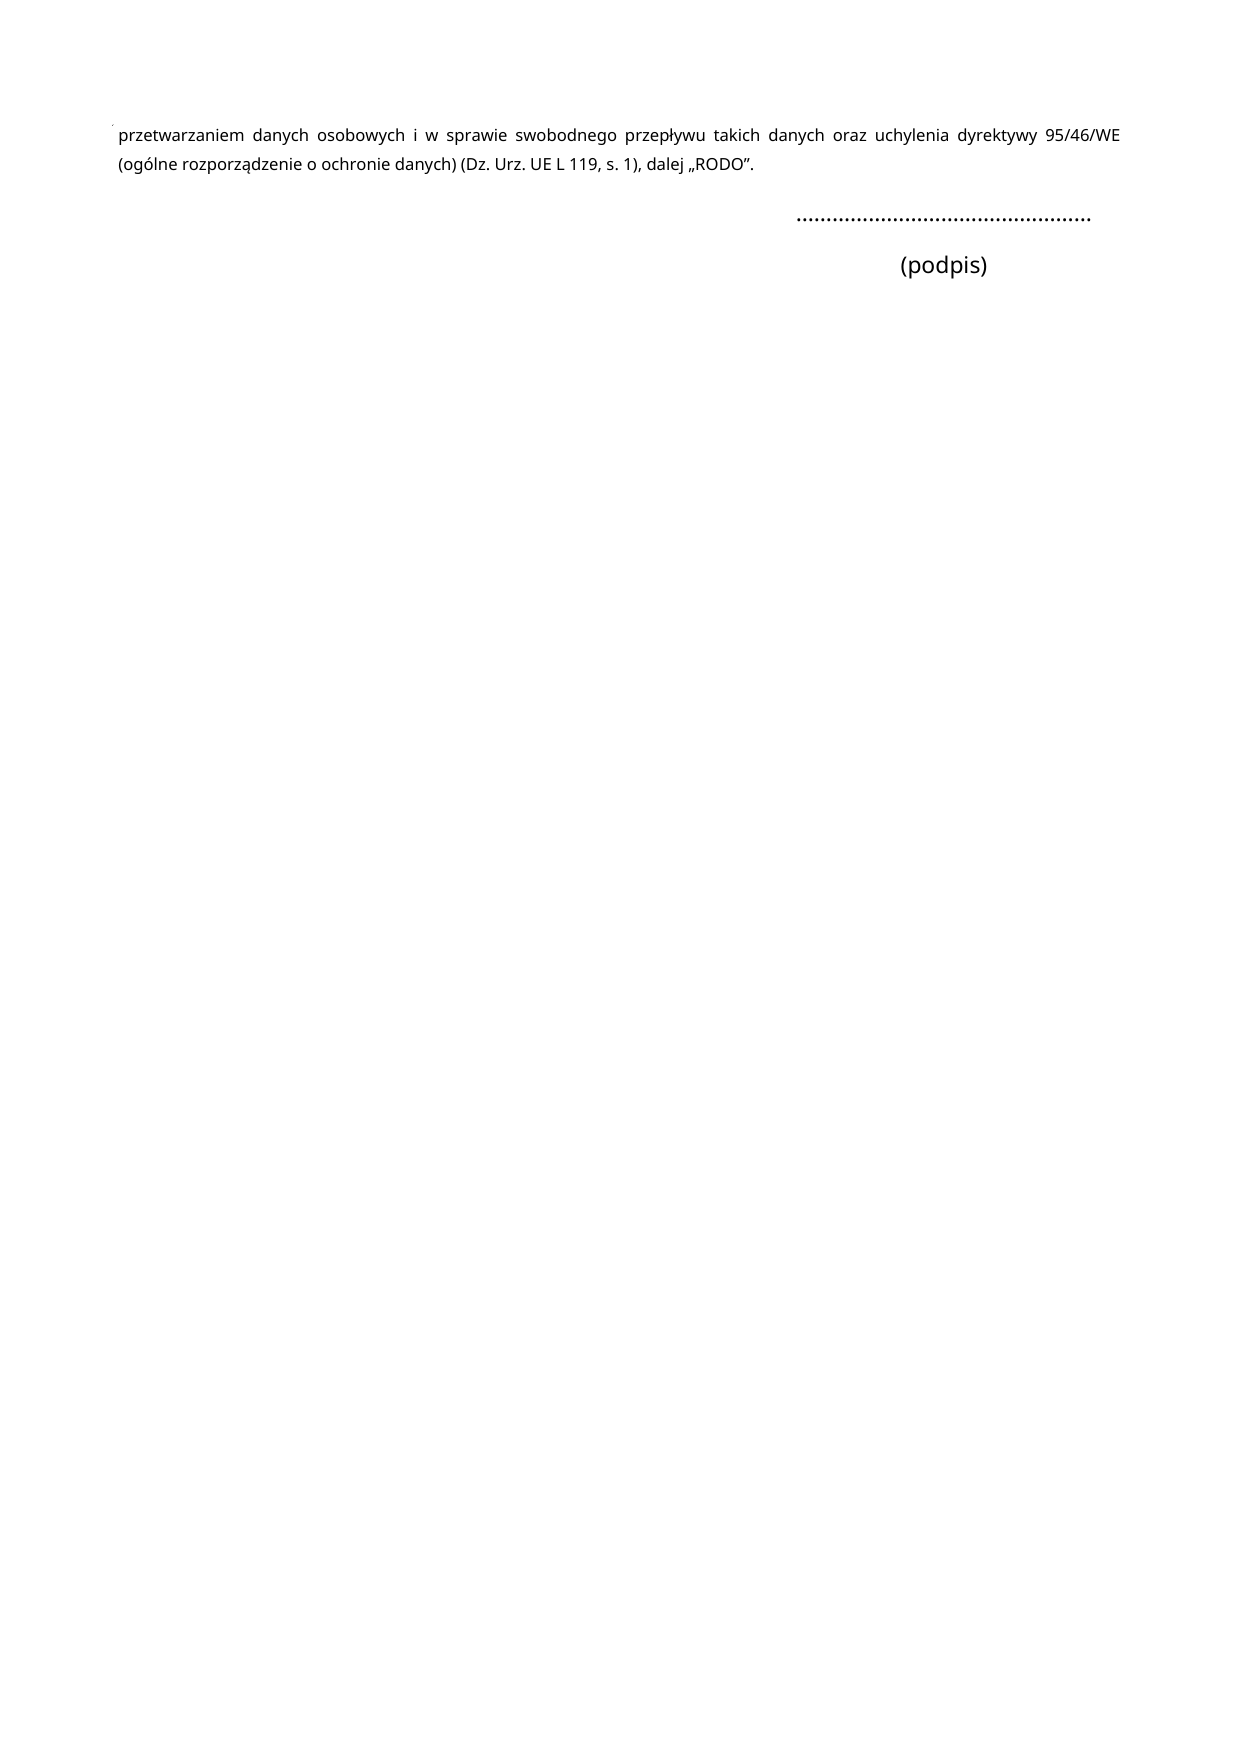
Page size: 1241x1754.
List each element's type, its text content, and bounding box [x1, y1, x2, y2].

text (podpis) [783, 249, 1105, 280]
text …………………………….…………… [783, 197, 1105, 228]
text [118, 118, 1122, 176]
